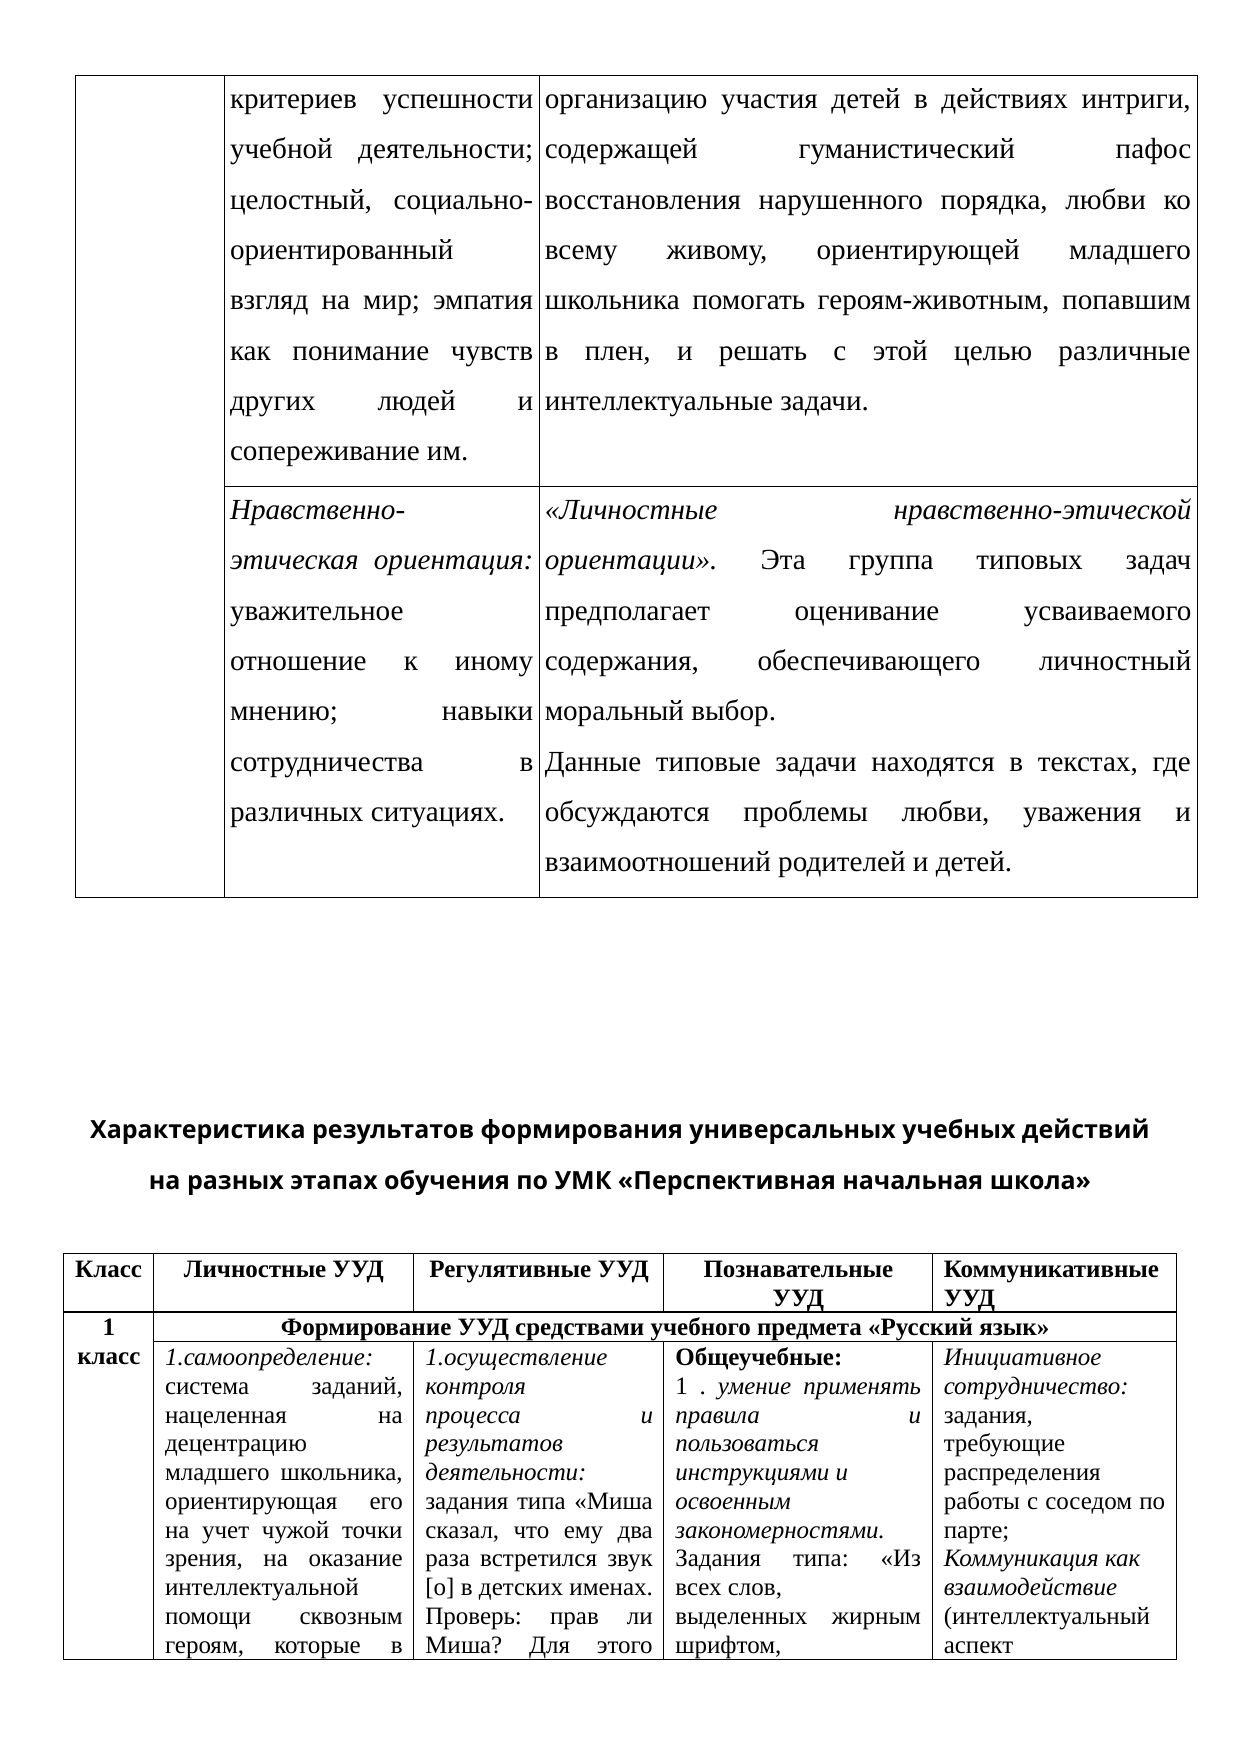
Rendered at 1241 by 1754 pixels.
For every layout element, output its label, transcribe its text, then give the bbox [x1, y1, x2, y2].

table_header Познавательные УУД [664, 1254, 932, 1311]
table_cell 1 класс [64, 1313, 153, 1658]
table_cell Формирование УУД средствами учебного предмета «Русский язык» [154, 1313, 1176, 1341]
table_cell Нравственно-этическая ориентация: уважительное отношение к иному мнению; навыки сотрудничества в различных ситуациях. [225, 487, 539, 897]
table_header Коммуникативные УУД [933, 1254, 1176, 1311]
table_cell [933, 1342, 1176, 1658]
table_cell «Личностные нравственно-этической ориентации». Эта группа типовых задач предполагает оценивание усваиваемого содержания, обеспечивающего личностный моральный выбор. Данные типовые задачи находятся в текстах, где обсуждаются проблемы любви, уважения и взаимоотношений родителей и детей. [540, 487, 1197, 897]
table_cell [540, 76, 1197, 486]
text Характеристика результатов формирования универсальных учебных действий на разных этапах обучения по УМК «Перспективная начальная школа» [75, 1112, 1165, 1197]
table_header Личностные УУД [154, 1254, 413, 1311]
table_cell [664, 1342, 932, 1658]
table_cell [154, 1342, 413, 1658]
table_header Регулятивные УУД [414, 1254, 663, 1311]
table_header Класс [64, 1254, 153, 1311]
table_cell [225, 76, 539, 486]
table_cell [414, 1342, 663, 1658]
